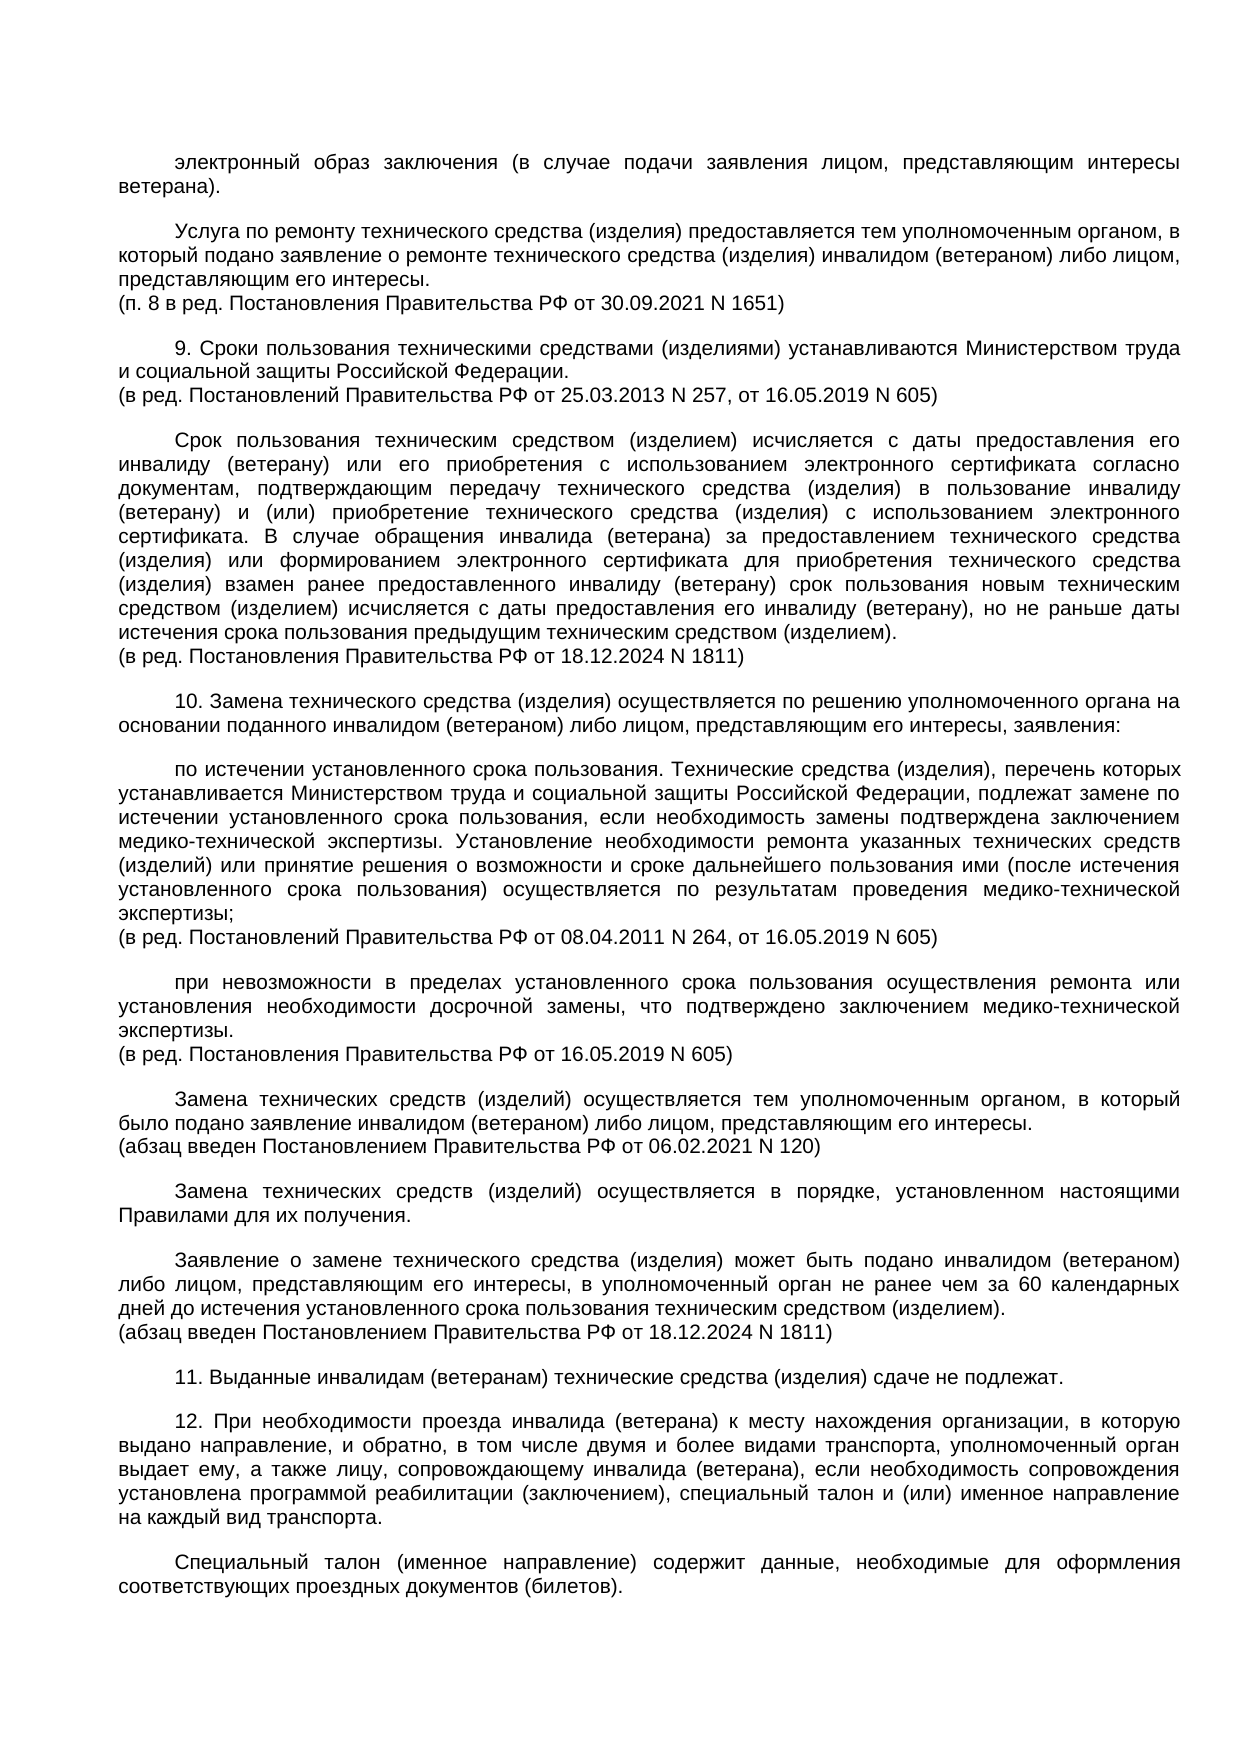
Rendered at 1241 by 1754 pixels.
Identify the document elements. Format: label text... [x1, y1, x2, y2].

text (абзац введен Постановлением Правительства РФ от 18.12.2024 N 1811) [118, 1320, 1181, 1344]
text 11. Выданные инвалидам (ветеранам) технические средства (изделия) сдаче не подлежат. [118, 1364, 1181, 1388]
text Услуга по ремонту технического средства (изделия) предоставляется тем уполномоченным органом, в который подано заявление о ремонте технического средства (изделия) инвалидом (ветераном) либо лицом, представляющим его интересы. [118, 219, 1181, 291]
text (в ред. Постановления Правительства РФ от 18.12.2024 N 1811) [118, 644, 1181, 668]
text (в ред. Постановлений Правительства РФ от 25.03.2013 N 257, от 16.05.2019 N 605) [118, 383, 1181, 407]
text Срок пользования техническим средством (изделием) исчисляется с даты предоставления его инвалиду (ветерану) или его приобретения с использованием электронного сертификата согласно документам, подтверждающим передачу технического средства (изделия) в пользование инвалиду (ветерану) и (или) приобретение технического средства (изделия) с использованием электронного сертификата. В случае обращения инвалида (ветерана) за предоставлением технического средства (изделия) или формированием электронного сертификата для приобретения технического средства (изделия) взамен ранее предоставленного инвалиду (ветерану) срок пользования новым техническим средством (изделием) исчисляется с даты предоставления его инвалиду (ветерану), но не раньше даты истечения срока пользования предыдущим техническим средством (изделием). [118, 428, 1181, 644]
text (п. 8 в ред. Постановления Правительства РФ от 30.09.2021 N 1651) [118, 291, 1181, 314]
text при невозможности в пределах установленного срока пользования осуществления ремонта или установления необходимости досрочной замены, что подтверждено заключением медико-технической экспертизы. [118, 970, 1181, 1042]
text (в ред. Постановлений Правительства РФ от 08.04.2011 N 264, от 16.05.2019 N 605) [118, 925, 1181, 949]
text электронный образ заключения (в случае подачи заявления лицом, представляющим интересы ветерана). [118, 150, 1181, 198]
text (в ред. Постановления Правительства РФ от 16.05.2019 N 605) [118, 1042, 1181, 1066]
text (абзац введен Постановлением Правительства РФ от 06.02.2021 N 120) [118, 1134, 1181, 1158]
text Специальный талон (именное направление) содержит данные, необходимые для оформления соответствующих проездных документов (билетов). [118, 1550, 1181, 1598]
text 12. При необходимости проезда инвалида (ветерана) к месту нахождения организации, в которую выдано направление, и обратно, в том числе двумя и более видами транспорта, уполномоченный орган выдает ему, а также лицу, сопровождающему инвалида (ветерана), если необходимость сопровождения установлена программой реабилитации (заключением), специальный талон и (или) именное направление на каждый вид транспорта. [118, 1409, 1181, 1529]
text Заявление о замене технического средства (изделия) может быть подано инвалидом (ветераном) либо лицом, представляющим его интересы, в уполномоченный орган не ранее чем за 60 календарных дней до истечения установленного срока пользования техническим средством (изделием). [118, 1248, 1181, 1320]
text 10. Замена технического средства (изделия) осуществляется по решению уполномоченного органа на основании поданного инвалидом (ветераном) либо лицом, представляющим его интересы, заявления: [118, 688, 1181, 736]
text по истечении установленного срока пользования. Технические средства (изделия), перечень которых устанавливается Министерством труда и социальной защиты Российской Федерации, подлежат замене по истечении установленного срока пользования, если необходимость замены подтверждена заключением медико-технической экспертизы. Установление необходимости ремонта указанных технических средств (изделий) или принятие решения о возможности и сроке дальнейшего пользования ими (после истечения установленного срока пользования) осуществляется по результатам проведения медико-технической экспертизы; [118, 757, 1181, 925]
text Замена технических средств (изделий) осуществляется тем уполномоченным органом, в который было подано заявление инвалидом (ветераном) либо лицом, представляющим его интересы. [118, 1086, 1181, 1134]
text 9. Сроки пользования техническими средствами (изделиями) устанавливаются Министерством труда и социальной защиты Российской Федерации. [118, 335, 1181, 383]
text Замена технических средств (изделий) осуществляется в порядке, установленном настоящими Правилами для их получения. [118, 1179, 1181, 1227]
